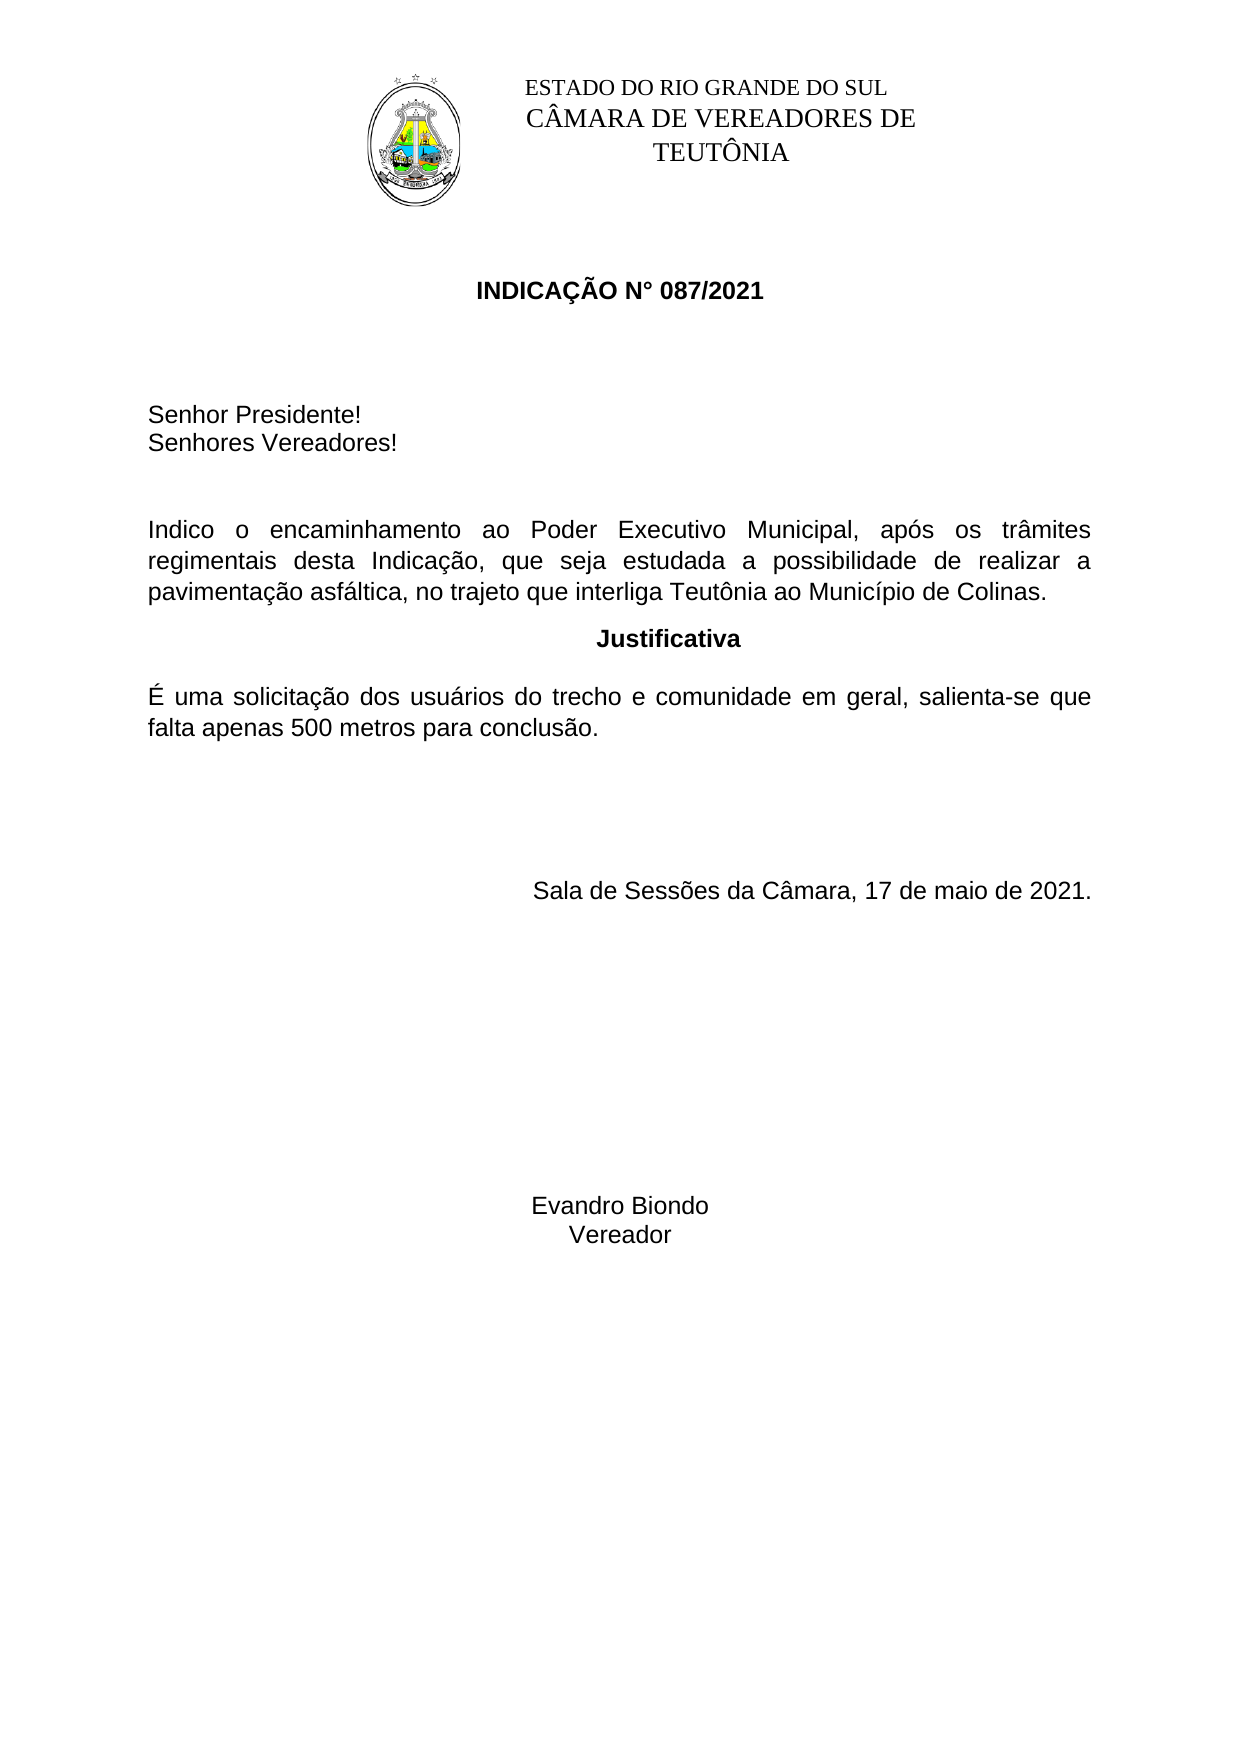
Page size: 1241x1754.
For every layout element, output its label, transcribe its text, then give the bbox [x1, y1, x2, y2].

text Vereador [148, 1220, 1093, 1249]
text Senhores Vereadores! [148, 428, 1093, 457]
picture [366, 73, 460, 205]
text Sala de Sessões da Câmara, 17 de maio de 2021. [148, 876, 1093, 904]
text Justificativa [244, 624, 1093, 653]
text Evandro Biondo [148, 1191, 1093, 1220]
text Indico o encaminhamento ao Poder Executivo Municipal, após os trâmites regimentais desta Indicação, que seja estudada a possibilidade de realizar a pavimentação asfáltica, no trajeto que interliga Teutônia ao Município de Colinas. [148, 514, 1093, 605]
text É uma solicitação dos usuários do trecho e comunidade em geral, salienta-se que falta apenas 500 metros para conclusão. [148, 682, 1093, 742]
text Senhor Presidente! [148, 399, 1093, 428]
text INDICAÇÃO N° 087/2021 [148, 276, 1093, 304]
